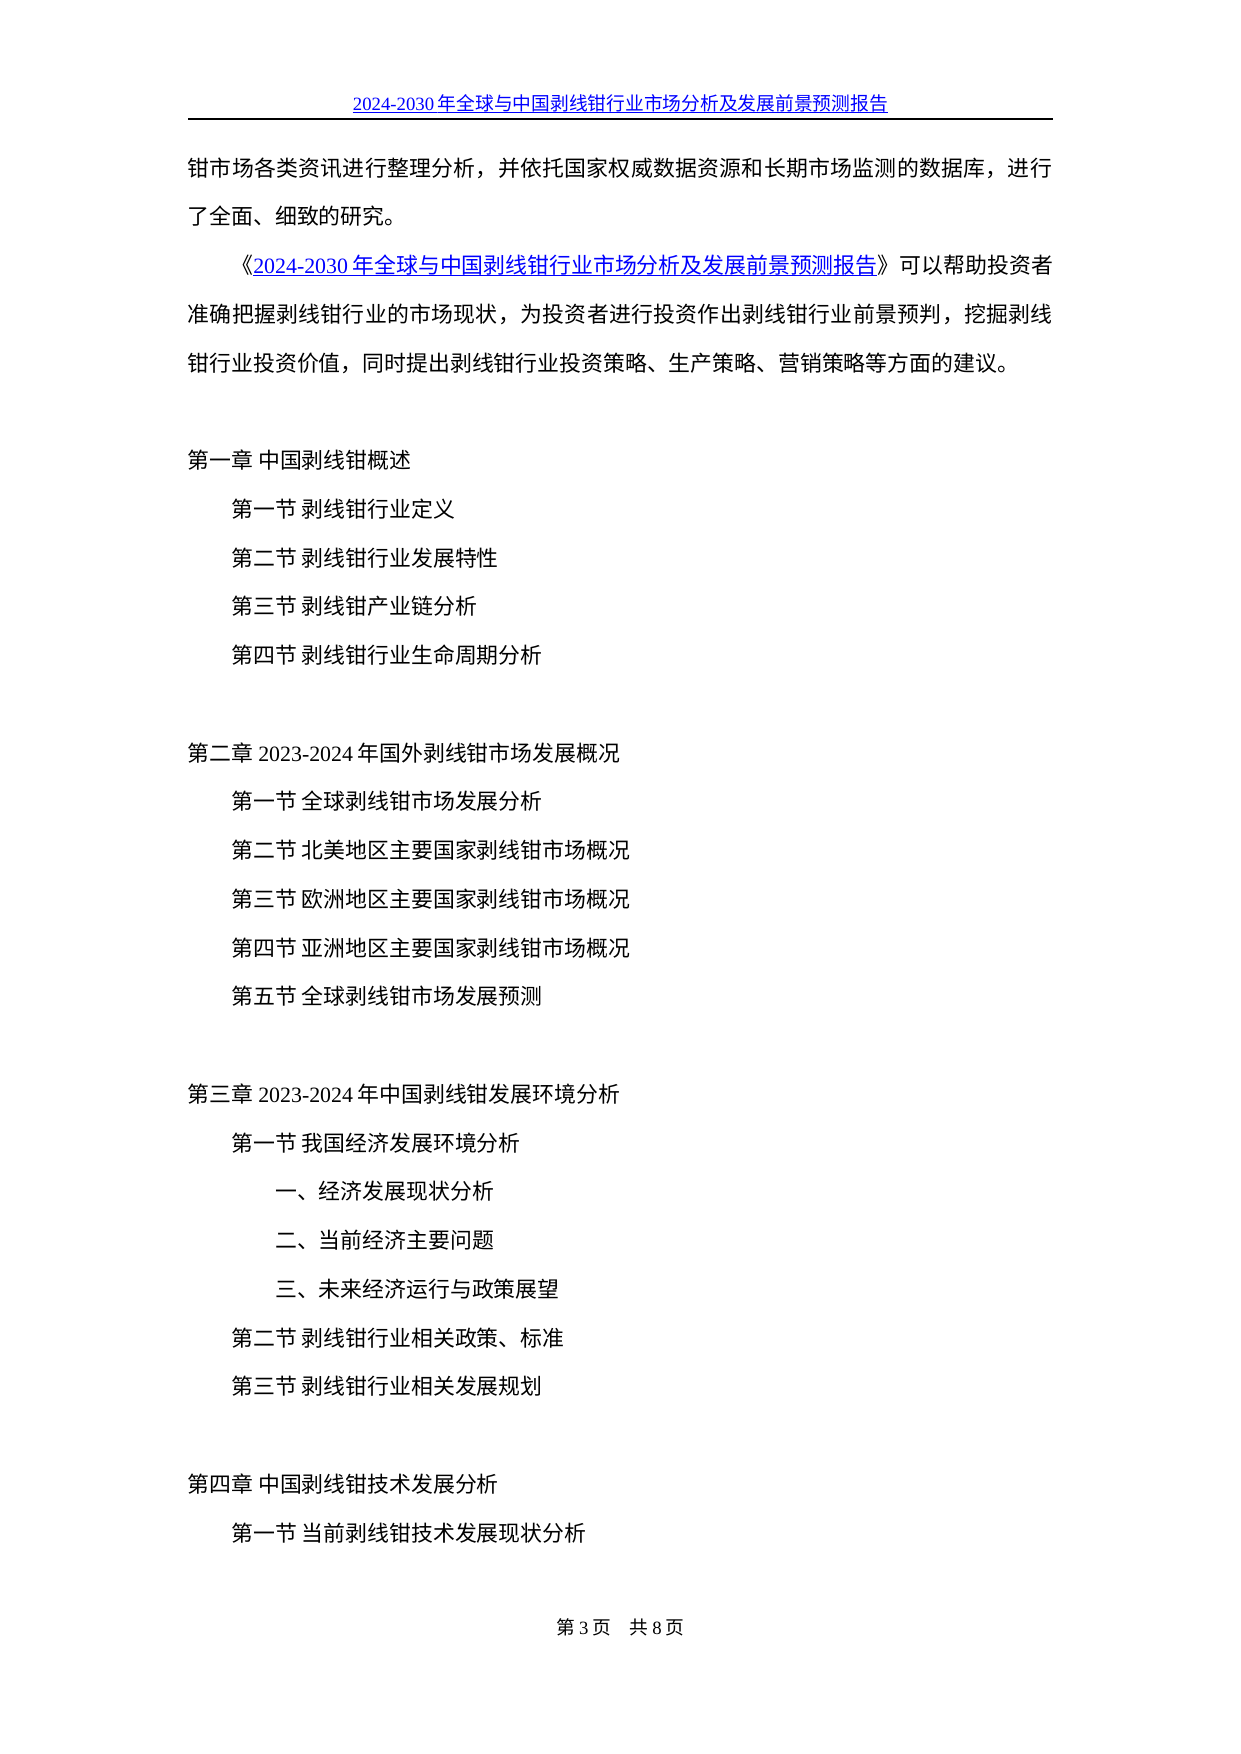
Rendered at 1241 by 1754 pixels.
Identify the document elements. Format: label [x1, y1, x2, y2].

text [187, 150, 1053, 1548]
